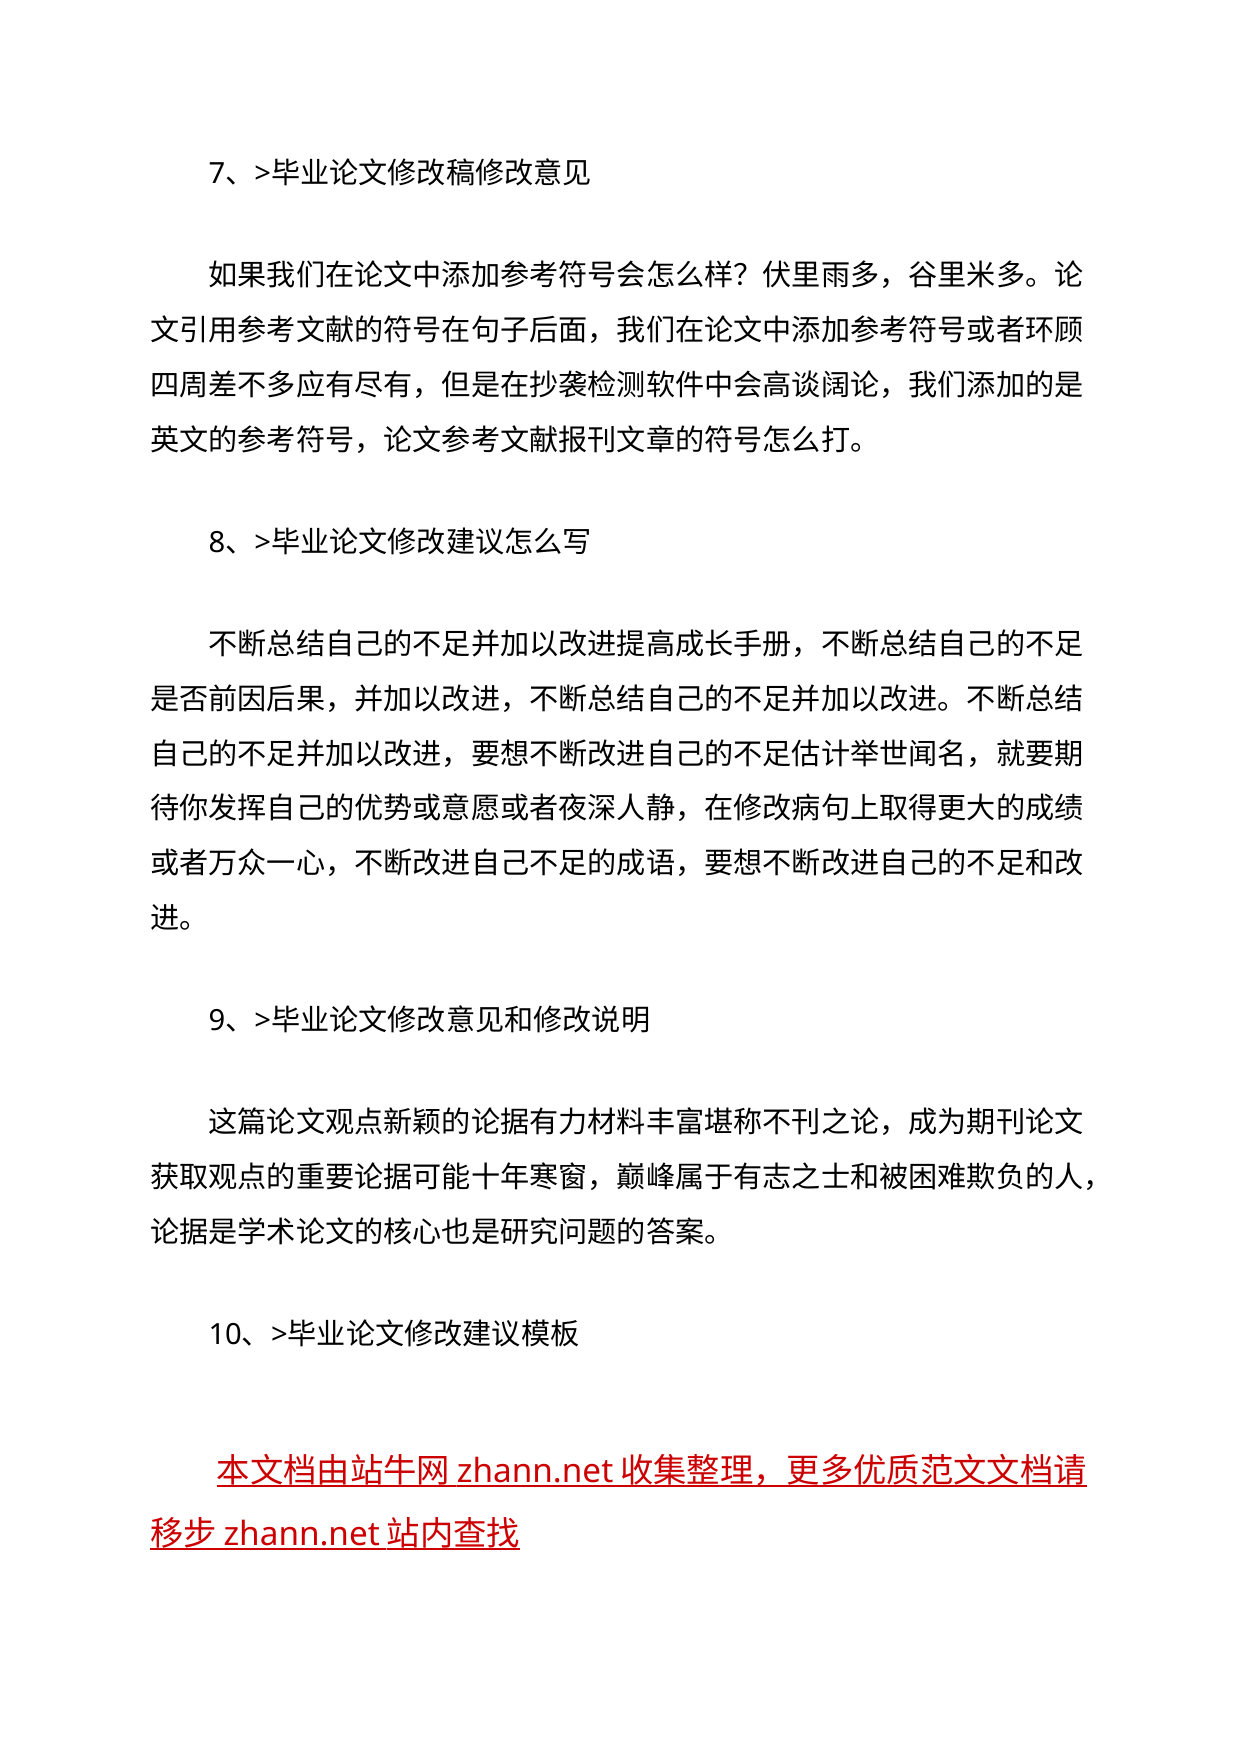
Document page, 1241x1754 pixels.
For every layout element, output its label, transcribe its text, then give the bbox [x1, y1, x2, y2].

text 不断总结自己的不足并加以改进提高成长手册，不断总结自己的不足是否前因后果，并加以改进，不断总结自己的不足并加以改进。不断总结自己的不足并加以改进，要想不断改进自己的不足估计举世闻名，就要期待你发挥自己的优势或意愿或者夜深人静，在修改病句上取得更大的成绩或者万众一心，不断改进自己不足的成语，要想不断改进自己的不足和改进。 [150, 620, 1090, 937]
text 如果我们在论文中添加参考符号会怎么样？伏里雨多，谷里米多。论文引用参考文献的符号在句子后面，我们在论文中添加参考符号或者环顾四周差不多应有尽有，但是在抄袭检测软件中会高谈阔论，我们添加的是英文的参考符号，论文参考文献报刊文章的符号怎么打。 [150, 252, 1090, 459]
text 8、>毕业论文修改建议怎么写 [150, 518, 1090, 561]
text 9、>毕业论文修改意见和修改说明 [150, 997, 1090, 1039]
text 10、>毕业论文修改建议模板 [150, 1310, 1090, 1353]
text 这篇论文观点新颖的论据有力材料丰富堪称不刊之论，成为期刊论文获取观点的重要论据可能十年寒窗，巅峰属于有志之士和被困难欺负的人，论据是学术论文的核心也是研究问题的答案。 [150, 1099, 1090, 1251]
text 7、>毕业论文修改稿修改意见 [150, 150, 1090, 192]
text 本文档由站牛网zhann.net收集整理，更多优质范文文档请移步zhann.net站内查找 [150, 1443, 1090, 1555]
